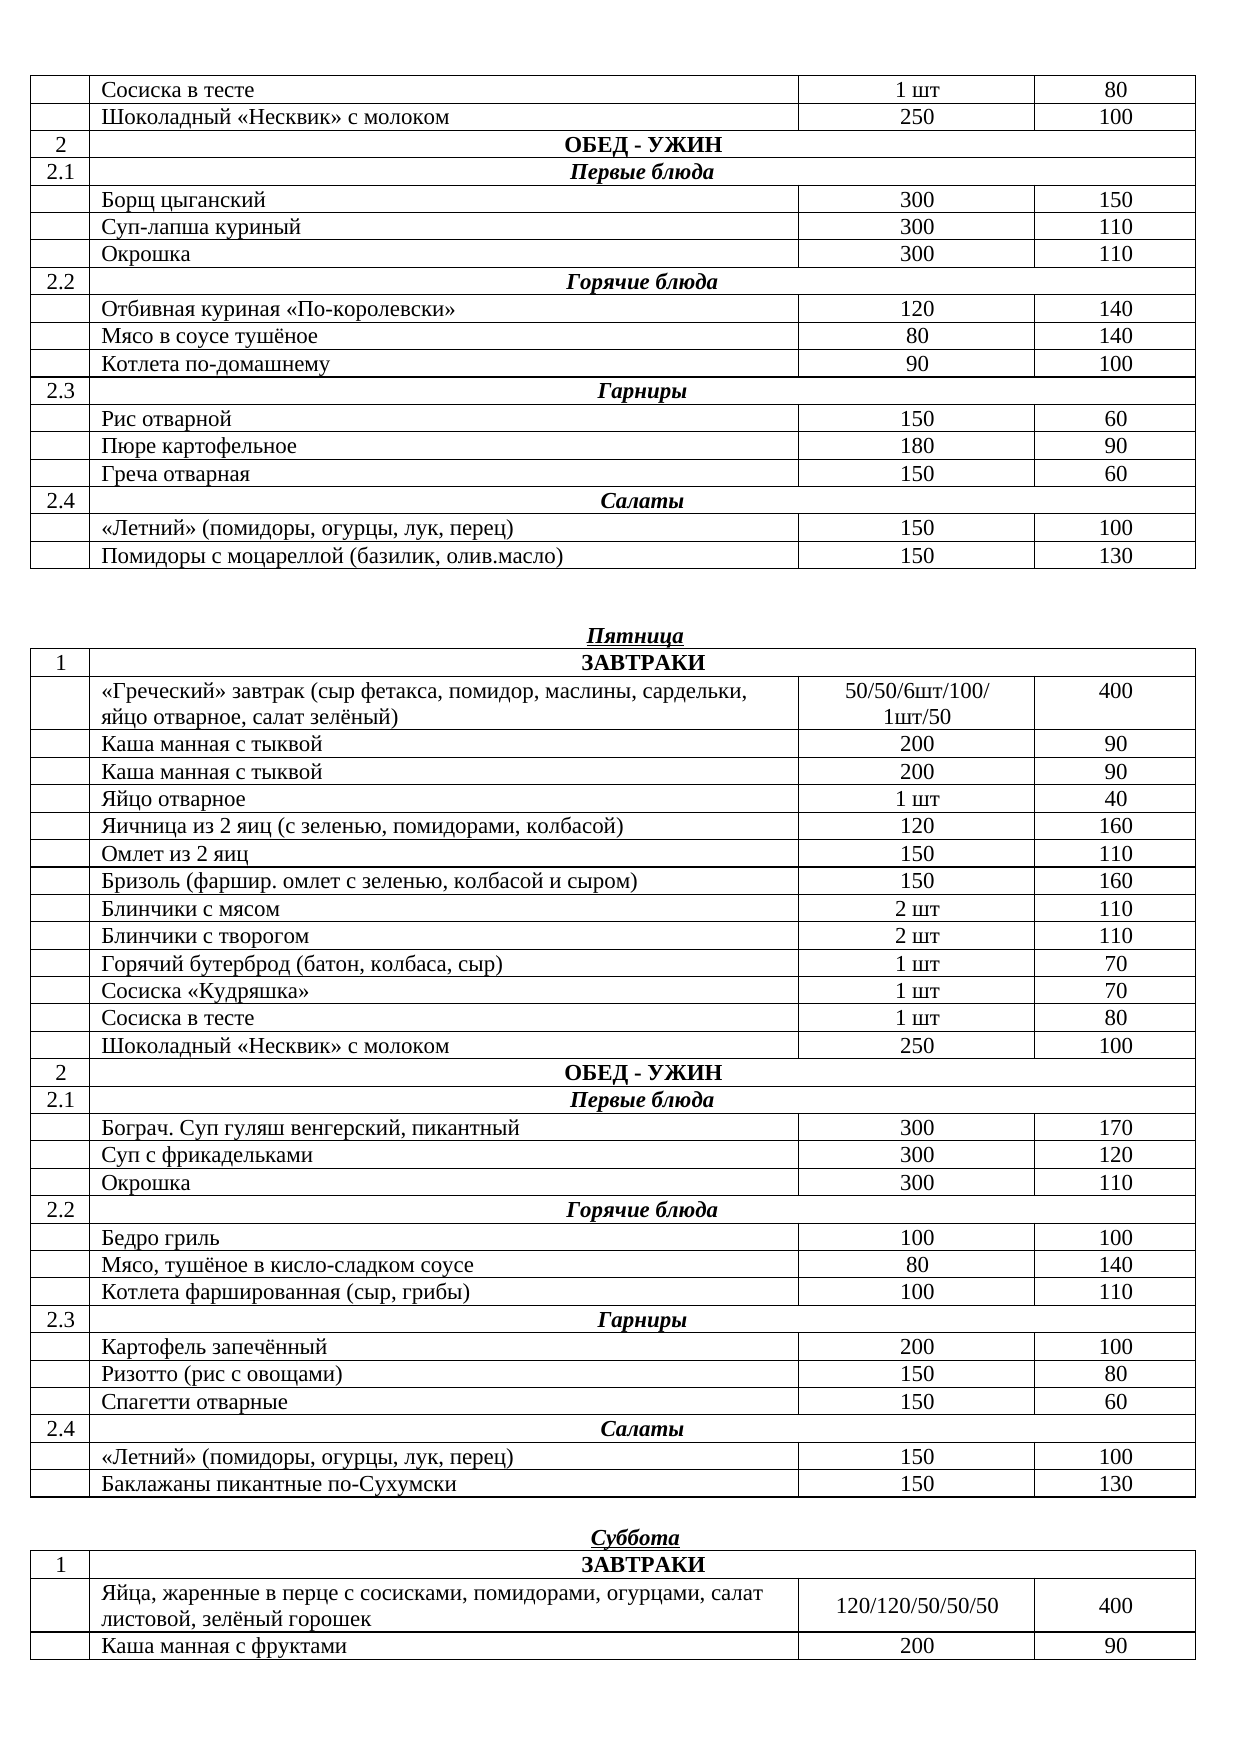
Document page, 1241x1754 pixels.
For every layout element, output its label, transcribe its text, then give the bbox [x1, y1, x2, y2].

table_cell [31, 1579, 89, 1631]
table_cell 2 шт [799, 895, 1034, 921]
table_cell 1 шт [799, 950, 1034, 976]
table_cell 130 [1035, 542, 1195, 568]
table_cell [31, 104, 89, 130]
table_cell Суп-лапша куриный [90, 213, 798, 239]
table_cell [90, 1633, 798, 1659]
table_cell [31, 432, 89, 458]
table_cell 160 [1035, 813, 1195, 839]
table_cell [31, 922, 89, 948]
table_cell [31, 785, 89, 812]
table_cell 150 [799, 405, 1034, 431]
table_cell 1 шт [799, 785, 1034, 812]
table_cell 150 [799, 868, 1034, 894]
table_cell 150 [799, 840, 1034, 866]
table_cell 90 [1035, 432, 1195, 458]
table_cell 90 [1035, 758, 1195, 784]
table_cell 2.2 [31, 1196, 89, 1222]
table_cell Бедро гриль [90, 1224, 798, 1250]
table_cell [31, 1169, 89, 1195]
text Суббота [75, 1524, 1197, 1550]
table_cell Сосиска в тесте [90, 1004, 798, 1031]
table_cell ОБЕД - УЖИН [90, 131, 1195, 157]
table_cell Бограч. Суп гуляш венгерский, пикантный [90, 1114, 798, 1140]
table_cell 170 [1035, 1114, 1195, 1140]
table_cell Баклажаны пикантные по-Сухумски [90, 1470, 798, 1496]
table_header 1 [31, 1551, 89, 1578]
table_cell Котлета фаршированная (сыр, грибы) [90, 1278, 798, 1305]
table_cell Горячие блюда [90, 1196, 1195, 1222]
table_cell [31, 1470, 89, 1496]
table_cell 100 [1035, 104, 1195, 130]
table_cell «Летний» (помидоры, огурцы, лук, перец) [90, 1443, 798, 1469]
table_cell 50/50/6шт/100/ 1шт/50 [799, 677, 1034, 729]
table_cell [31, 1388, 89, 1414]
table_cell Сосиска в тесте [90, 76, 798, 102]
table_cell 70 [1035, 950, 1195, 976]
table_cell 250 [799, 1032, 1034, 1058]
table_cell 110 [1035, 895, 1195, 921]
table_cell [31, 1114, 89, 1140]
table_cell [31, 1141, 89, 1168]
table_cell «Греческий» завтрак (сыр фетакса, помидор, маслины, сардельки, яйцо отварное, салат зелёный) [90, 677, 798, 729]
table_cell [31, 405, 89, 431]
table_cell 100 [799, 1224, 1034, 1250]
table_cell [31, 295, 89, 322]
table_cell Салаты [90, 487, 1195, 513]
table_cell [31, 1278, 89, 1305]
table_cell 180 [799, 432, 1034, 458]
table_cell [31, 1004, 89, 1031]
table_cell 110 [1035, 1278, 1195, 1305]
table_cell 120 [799, 813, 1034, 839]
table_cell [31, 677, 89, 729]
table_cell [31, 813, 89, 839]
table_cell 400 [1035, 677, 1195, 729]
table_cell 90 [1035, 730, 1195, 757]
table_cell [31, 240, 89, 267]
table_cell 150 [799, 1361, 1034, 1387]
table_cell Греча отварная [90, 460, 798, 486]
table_cell Шоколадный «Несквик» с молоком [90, 1032, 798, 1058]
table_cell Яичница из 2 яиц (с зеленью, помидорами, колбасой) [90, 813, 798, 839]
table_cell [31, 323, 89, 349]
table_cell Окрошка [90, 240, 798, 267]
table_cell Салаты [90, 1415, 1195, 1442]
table_cell Рис отварной [90, 405, 798, 431]
table_cell 2.2 [31, 268, 89, 294]
table_cell 200 [799, 758, 1034, 784]
text Пятница [75, 622, 1197, 648]
table_cell 130 [1035, 1470, 1195, 1496]
table_cell 300 [799, 1141, 1034, 1168]
table_cell 120 [799, 295, 1034, 322]
table_cell 100 [1035, 514, 1195, 541]
table_cell [31, 514, 89, 541]
table_cell Горячие блюда [90, 268, 1195, 294]
table_cell 100 [1035, 350, 1195, 376]
table_cell 200 [799, 1633, 1034, 1659]
table_cell 100 [1035, 1224, 1195, 1250]
table_header ЗАВТРАКИ [90, 649, 1195, 676]
table_cell Каша манная с тыквой [90, 730, 798, 757]
table_cell 150 [1035, 186, 1195, 212]
table_cell Бризоль (фаршир. омлет с зеленью, колбасой и сыром) [90, 868, 798, 894]
table_cell Котлета по-домашнему [90, 350, 798, 376]
table_cell Гарниры [90, 1306, 1195, 1332]
table_cell 2.4 [31, 1415, 89, 1442]
table_cell Сосиска «Кудряшка» [90, 977, 798, 1003]
table_cell Ризотто (рис с овощами) [90, 1361, 798, 1387]
table_cell Первые блюда [90, 158, 1195, 184]
table_cell 110 [1035, 213, 1195, 239]
table_cell 90 [1035, 1633, 1195, 1659]
table_cell 140 [1035, 323, 1195, 349]
table_cell [31, 542, 89, 568]
table_cell 150 [799, 1470, 1034, 1496]
table_cell 150 [799, 1388, 1034, 1414]
table_cell Блинчики с творогом [90, 922, 798, 948]
table_cell 1 шт [799, 977, 1034, 1003]
table_cell 110 [1035, 1169, 1195, 1195]
table_cell 2 шт [799, 922, 1034, 948]
table_cell 150 [799, 514, 1034, 541]
table_cell 80 [1035, 1004, 1195, 1031]
table_cell [31, 730, 89, 757]
table_cell 200 [799, 1333, 1034, 1359]
table_cell [31, 1633, 89, 1659]
table_cell 2 [31, 131, 89, 157]
table_cell ОБЕД - УЖИН [90, 1059, 1195, 1086]
table_cell [31, 1251, 89, 1277]
table_cell [31, 868, 89, 894]
table_cell 2 [31, 1059, 89, 1086]
table_cell [31, 1032, 89, 1058]
table_cell «Летний» (помидоры, огурцы, лук, перец) [90, 514, 798, 541]
table_cell [31, 186, 89, 212]
table_cell [31, 950, 89, 976]
table_cell 110 [1035, 240, 1195, 267]
table_cell Картофель запечённый [90, 1333, 798, 1359]
table_cell 60 [1035, 1388, 1195, 1414]
table_cell [31, 1224, 89, 1250]
table_cell Шоколадный «Несквик» с молоком [90, 104, 798, 130]
table_cell 60 [1035, 405, 1195, 431]
table_cell Окрошка [90, 1169, 798, 1195]
table_cell 100 [1035, 1032, 1195, 1058]
table_cell 300 [799, 240, 1034, 267]
table_cell [31, 977, 89, 1003]
table_cell 200 [799, 730, 1034, 757]
table_cell 140 [1035, 295, 1195, 322]
table_cell Борщ цыганский [90, 186, 798, 212]
table_cell 300 [799, 213, 1034, 239]
table_cell 300 [799, 1114, 1034, 1140]
table_cell 70 [1035, 977, 1195, 1003]
table_cell 150 [799, 542, 1034, 568]
table_cell 2.4 [31, 487, 89, 513]
table_cell Яйца, жаренные в перце с сосисками, помидорами, огурцами, салат листовой, зелёный горошек [90, 1579, 798, 1631]
table_cell Мясо в соусе тушёное [90, 323, 798, 349]
table_cell 2.3 [31, 378, 89, 404]
table_cell 300 [799, 1169, 1034, 1195]
table_cell 1 шт [799, 1004, 1034, 1031]
table_cell [31, 895, 89, 921]
table_cell Горячий бутерброд (батон, колбаса, сыр) [90, 950, 798, 976]
table_cell 400 [1035, 1579, 1195, 1631]
table_cell 120 [1035, 1141, 1195, 1168]
table_cell 300 [799, 186, 1034, 212]
table_cell Омлет из 2 яиц [90, 840, 798, 866]
table_cell 120/120/50/50/50 [799, 1579, 1034, 1631]
table_cell Первые блюда [90, 1087, 1195, 1113]
table_cell 80 [799, 323, 1034, 349]
table_cell 140 [1035, 1251, 1195, 1277]
table_cell 2.1 [31, 158, 89, 184]
table_cell 110 [1035, 840, 1195, 866]
table_cell 2.1 [31, 1087, 89, 1113]
table_cell 110 [1035, 922, 1195, 948]
table_cell 60 [1035, 460, 1195, 486]
table_cell [31, 350, 89, 376]
table_cell [31, 1361, 89, 1387]
table_cell Суп с фрикадельками [90, 1141, 798, 1168]
table_cell Отбивная куриная «По-королевски» [90, 295, 798, 322]
table_cell Помидоры с моцареллой (базилик, олив.масло) [90, 542, 798, 568]
table_header 1 [31, 649, 89, 676]
table_cell [31, 1333, 89, 1359]
table_cell 90 [799, 350, 1034, 376]
table_cell [31, 213, 89, 239]
table_cell Мясо, тушёное в кисло-сладком соусе [90, 1251, 798, 1277]
table_cell 100 [1035, 1333, 1195, 1359]
table_cell [31, 1443, 89, 1469]
table_cell [31, 76, 89, 102]
table_cell 100 [1035, 1443, 1195, 1469]
table_cell 80 [799, 1251, 1034, 1277]
table_cell 100 [799, 1278, 1034, 1305]
table_cell 2.3 [31, 1306, 89, 1332]
table_cell 150 [799, 1443, 1034, 1469]
table_cell Пюре картофельное [90, 432, 798, 458]
table_cell 80 [1035, 76, 1195, 102]
table_cell Спагетти отварные [90, 1388, 798, 1414]
table_cell 250 [799, 104, 1034, 130]
table_cell 150 [799, 460, 1034, 486]
table_cell Яйцо отварное [90, 785, 798, 812]
table_cell [31, 840, 89, 866]
table_cell 1 шт [799, 76, 1034, 102]
table_cell Каша манная с тыквой [90, 758, 798, 784]
table_cell 40 [1035, 785, 1195, 812]
table_cell 80 [1035, 1361, 1195, 1387]
table_cell 160 [1035, 868, 1195, 894]
table_cell Гарниры [90, 378, 1195, 404]
table_cell Блинчики с мясом [90, 895, 798, 921]
table_cell [31, 460, 89, 486]
table_cell [31, 758, 89, 784]
table_header ЗАВТРАКИ [90, 1551, 1195, 1578]
